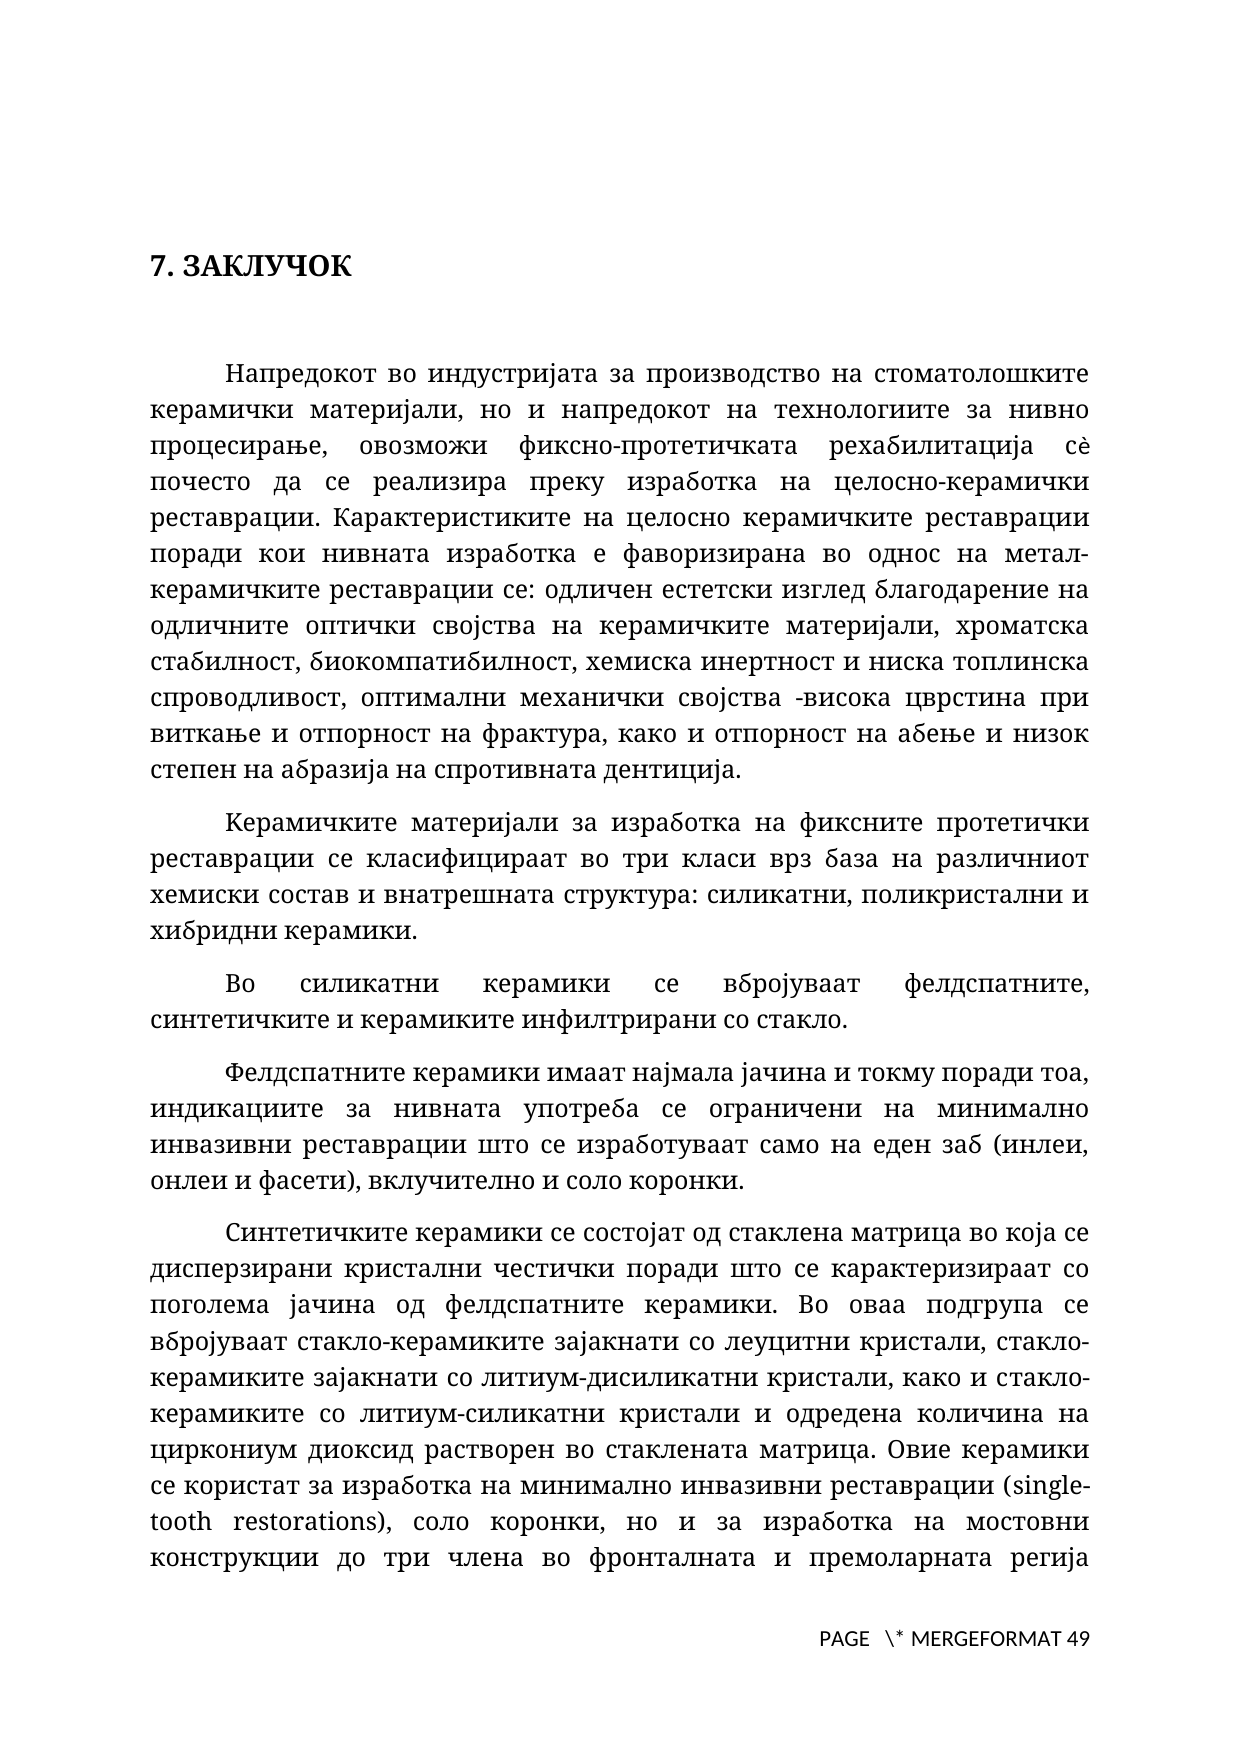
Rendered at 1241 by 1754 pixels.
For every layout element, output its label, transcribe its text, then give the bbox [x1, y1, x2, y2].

text Во силикатни керамики се вбројуваат фелдспатните, синтетичките и керамиките инфилтрирани со стакло. [150, 965, 1090, 1036]
text Фелдспатните керамики имаат најмала јачина и токму поради тоа, индикациите за нивната употреба се ограничени на минимално инвазивни реставрации што се изработуваат само на еден заб (инлеи, онлеи и фасети), вклучително и соло коронки. [150, 1054, 1090, 1196]
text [150, 1215, 1090, 1573]
text Напредокот во индустријата за производство на стоматолошките керамички материјали, но и напредокот на технологиите за нивно процесирање, овозможи фиксно-протетичката рехабилитација сè почесто да се реализира преку изработка на целосно-керамички реставрации. Карактеристиките на целосно керамичките реставрации поради кои нивната изработка е фаворизирана во однос на метал-керамичките реставрации се: одличен естетски изглед благодарение на одличните оптички својства на керамичките материјали, хроматска стабилност, биокомпатибилност, хемиска инертност и ниска топлинска спроводливост, оптимални механички својства -висока цврстина при виткање и отпорност на фрактура, како и отпорност на абење и низок степен на абразија на спротивната дентиција. [150, 355, 1090, 786]
subtitle 7. ЗАКЛУЧОК [150, 246, 1090, 285]
text Kерамичките материјали за изработка на фиксните протетички реставрации се класифицираат во три класи врз база на различниот хемиски состав и внатрешната структура: силикатни, поликристални и хибридни керамики. [150, 804, 1090, 947]
